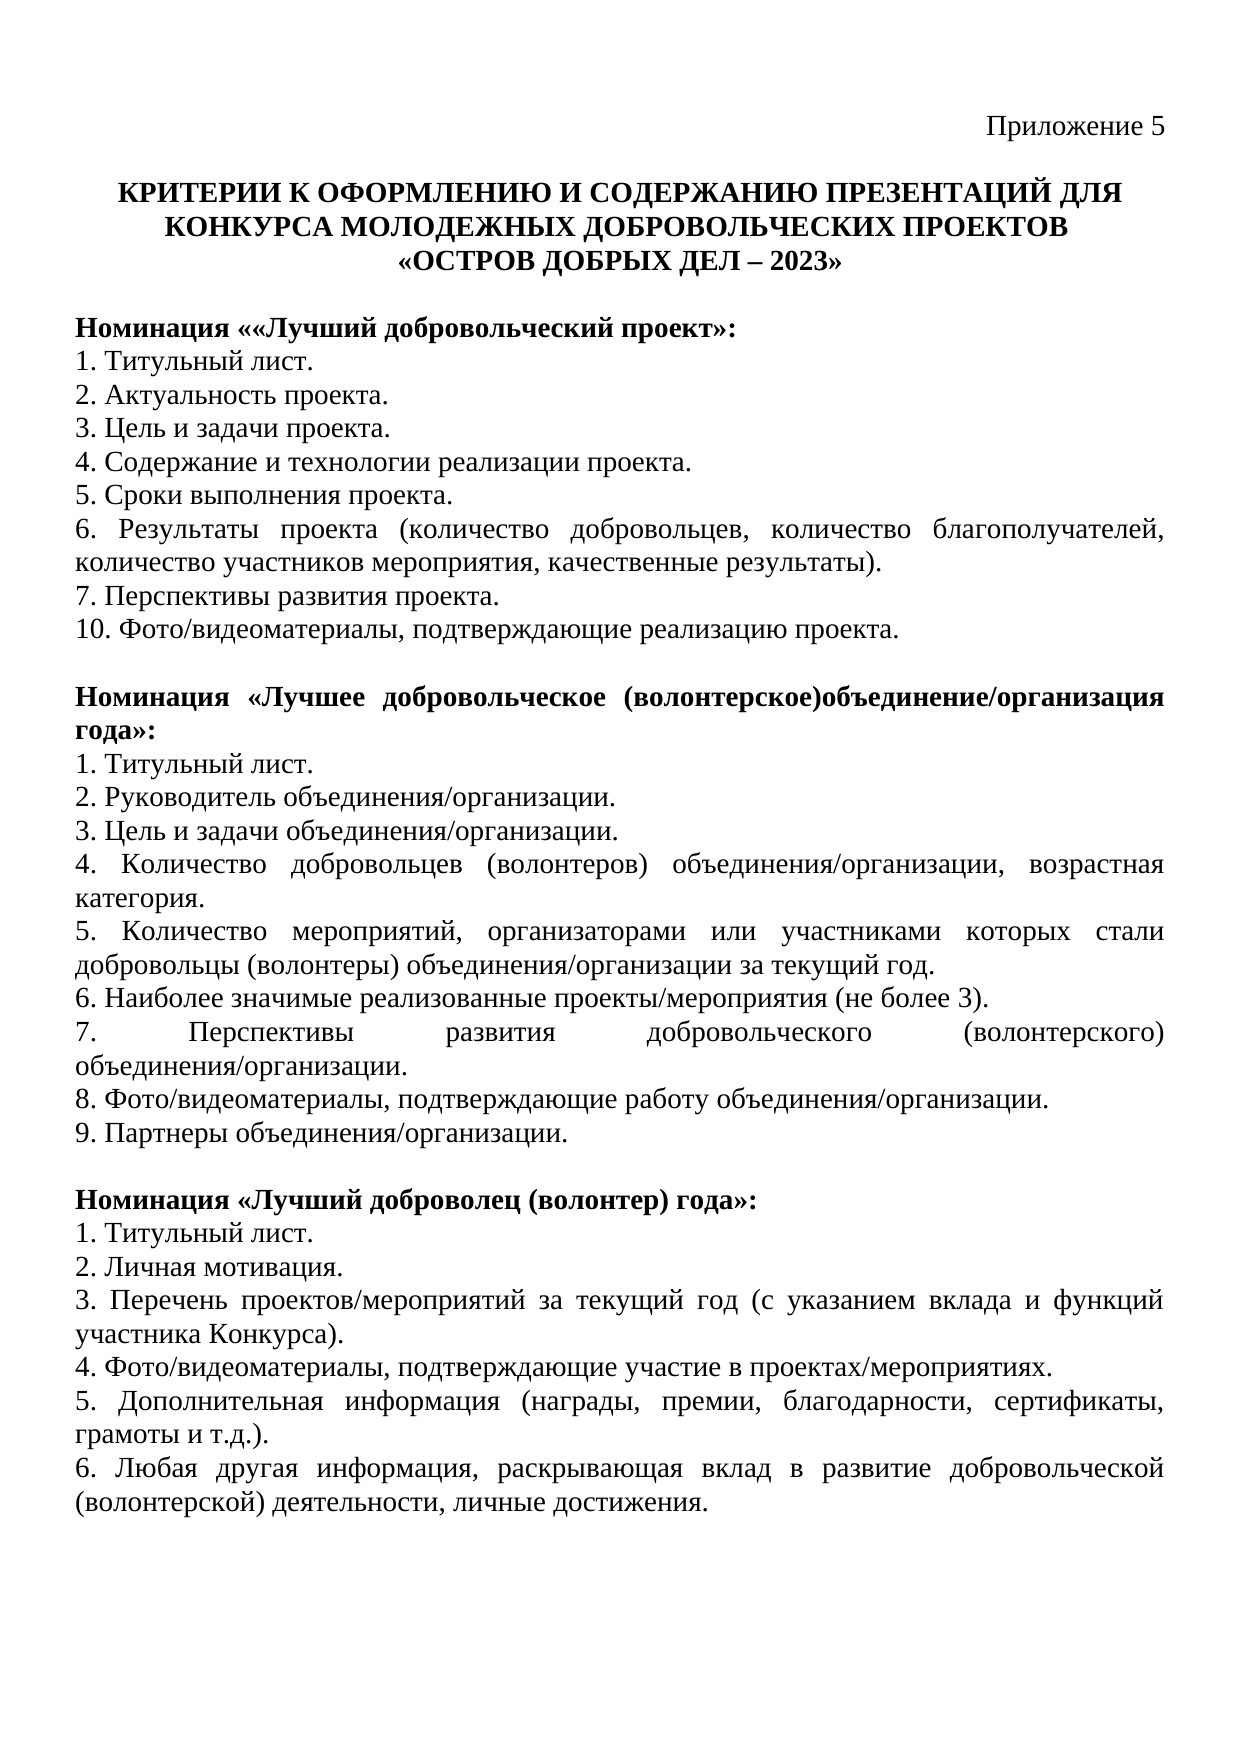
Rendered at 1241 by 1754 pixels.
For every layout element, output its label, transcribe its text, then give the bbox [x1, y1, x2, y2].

text 6. Любая другая информация, раскрывающая вклад в развитие добровольческой (волонтерской) деятельности, личные достижения. [75, 1450, 1165, 1517]
text 5. Дополнительная информация (награды, премии, благодарности, сертификаты, грамоты и т.д.). [75, 1383, 1165, 1450]
text 9. Партнеры объединения/организации. [75, 1115, 1165, 1148]
text Номинация ««Лучший добровольческий проект»: [75, 310, 1165, 343]
text 2. Руководитель объединения/организации. [75, 779, 1165, 813]
text Номинация «Лучшее добровольческое (волонтерское)объединение/организация года»: [75, 679, 1165, 746]
text Приложение 5 [75, 108, 1165, 142]
text 1. Титульный лист. [75, 343, 1165, 377]
text 3. Цель и задачи проекта. [75, 410, 1165, 444]
text 2. Личная мотивация. [75, 1249, 1165, 1282]
text 5. Количество мероприятий, организаторами или участниками которых стали добровольцы (волонтеры) объединения/организации за текущий год. [75, 913, 1165, 981]
text КРИТЕРИИ К ОФОРМЛЕНИЮ И СОДЕРЖАНИЮ ПРЕЗЕНТАЦИЙ ДЛЯ КОНКУРСА МОЛОДЕЖНЫХ ДОБРОВОЛЬЧЕСКИХ ПРОЕКТОВ «ОСТРОВ ДОБРЫХ ДЕЛ – 2023» [75, 176, 1165, 276]
text 4. Фото/видеоматериалы, подтверждающие участие в проектах/мероприятиях. [75, 1349, 1165, 1383]
text 8. Фото/видеоматериалы, подтверждающие работу объединения/организации. [75, 1081, 1165, 1115]
text Номинация «Лучший доброволец (волонтер) года»: [75, 1182, 1165, 1215]
text 10. Фото/видеоматериалы, подтверждающие реализацию проекта. [75, 612, 1165, 645]
text 2. Актуальность проекта. [75, 377, 1165, 410]
text 1. Титульный лист. [75, 1215, 1165, 1249]
text 5. Сроки выполнения проекта. [75, 477, 1165, 511]
text 1. Титульный лист. [75, 746, 1165, 779]
text 3. Перечень проектов/мероприятий за текущий год (с указанием вклада и функций участника Конкурса). [75, 1282, 1165, 1349]
text 6. Наиболее значимые реализованные проекты/мероприятия (не более 3). [75, 981, 1165, 1014]
text 4. Содержание и технологии реализации проекта. [75, 444, 1165, 477]
text 6. Результаты проекта (количество добровольцев, количество благополучателей, количество участников мероприятия, качественные результаты). [75, 511, 1165, 578]
text 7. Перспективы развития добровольческого (волонтерского) объединения/организации. [75, 1014, 1165, 1081]
text 7. Перспективы развития проекта. [75, 578, 1165, 612]
text 3. Цель и задачи объединения/организации. [75, 813, 1165, 846]
text 4. Количество добровольцев (волонтеров) объединения/организации, возрастная категория. [75, 846, 1165, 913]
